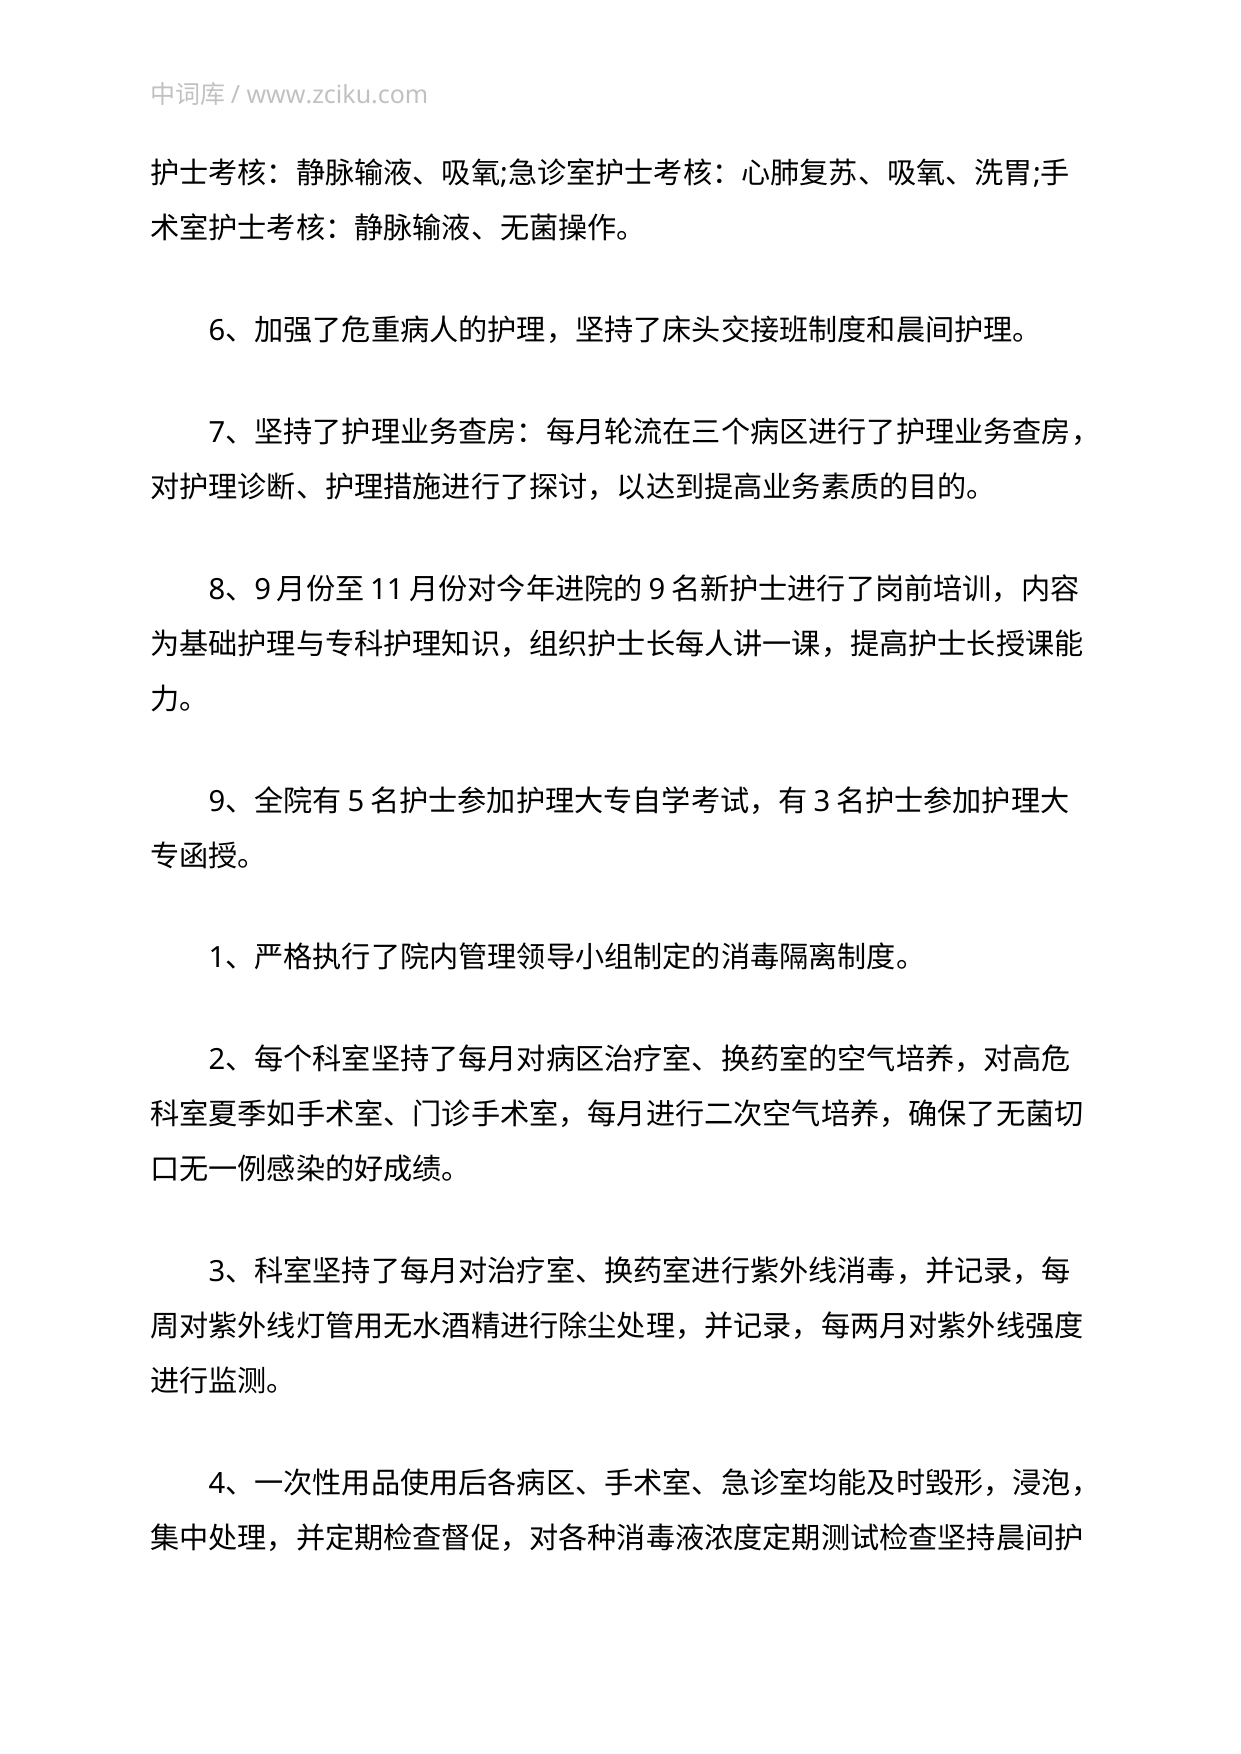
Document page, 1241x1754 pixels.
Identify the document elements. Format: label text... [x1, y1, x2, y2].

text 6、加强了危重病人的护理，坚持了床头交接班制度和晨间护理。 [150, 307, 1090, 349]
text 2、每个科室坚持了每月对病区治疗室、换药室的空气培养，对高危科室夏季如手术室、门诊手术室，每月进行二次空气培养，确保了无菌切口无一例感染的好成绩。 [150, 1036, 1090, 1188]
text 9、全院有5名护士参加护理大专自学考试，有3名护士参加护理大专函授。 [150, 777, 1090, 874]
text 1、严格执行了院内管理领导小组制定的消毒隔离制度。 [150, 934, 1090, 976]
text 7、坚持了护理业务查房：每月轮流在三个病区进行了护理业务查房，对护理诊断、护理措施进行了探讨，以达到提高业务素质的目的。 [150, 409, 1090, 506]
text 3、科室坚持了每月对治疗室、换药室进行紫外线消毒，并记录，每周对紫外线灯管用无水酒精进行除尘处理，并记录，每两月对紫外线强度进行监测。 [150, 1248, 1090, 1400]
text 8、9月份至11月份对今年进院的9名新护士进行了岗前培训，内容为基础护理与专科护理知识，组织护士长每人讲一课，提高护士长授课能力。 [150, 566, 1090, 718]
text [150, 1459, 1090, 1557]
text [150, 150, 1090, 247]
